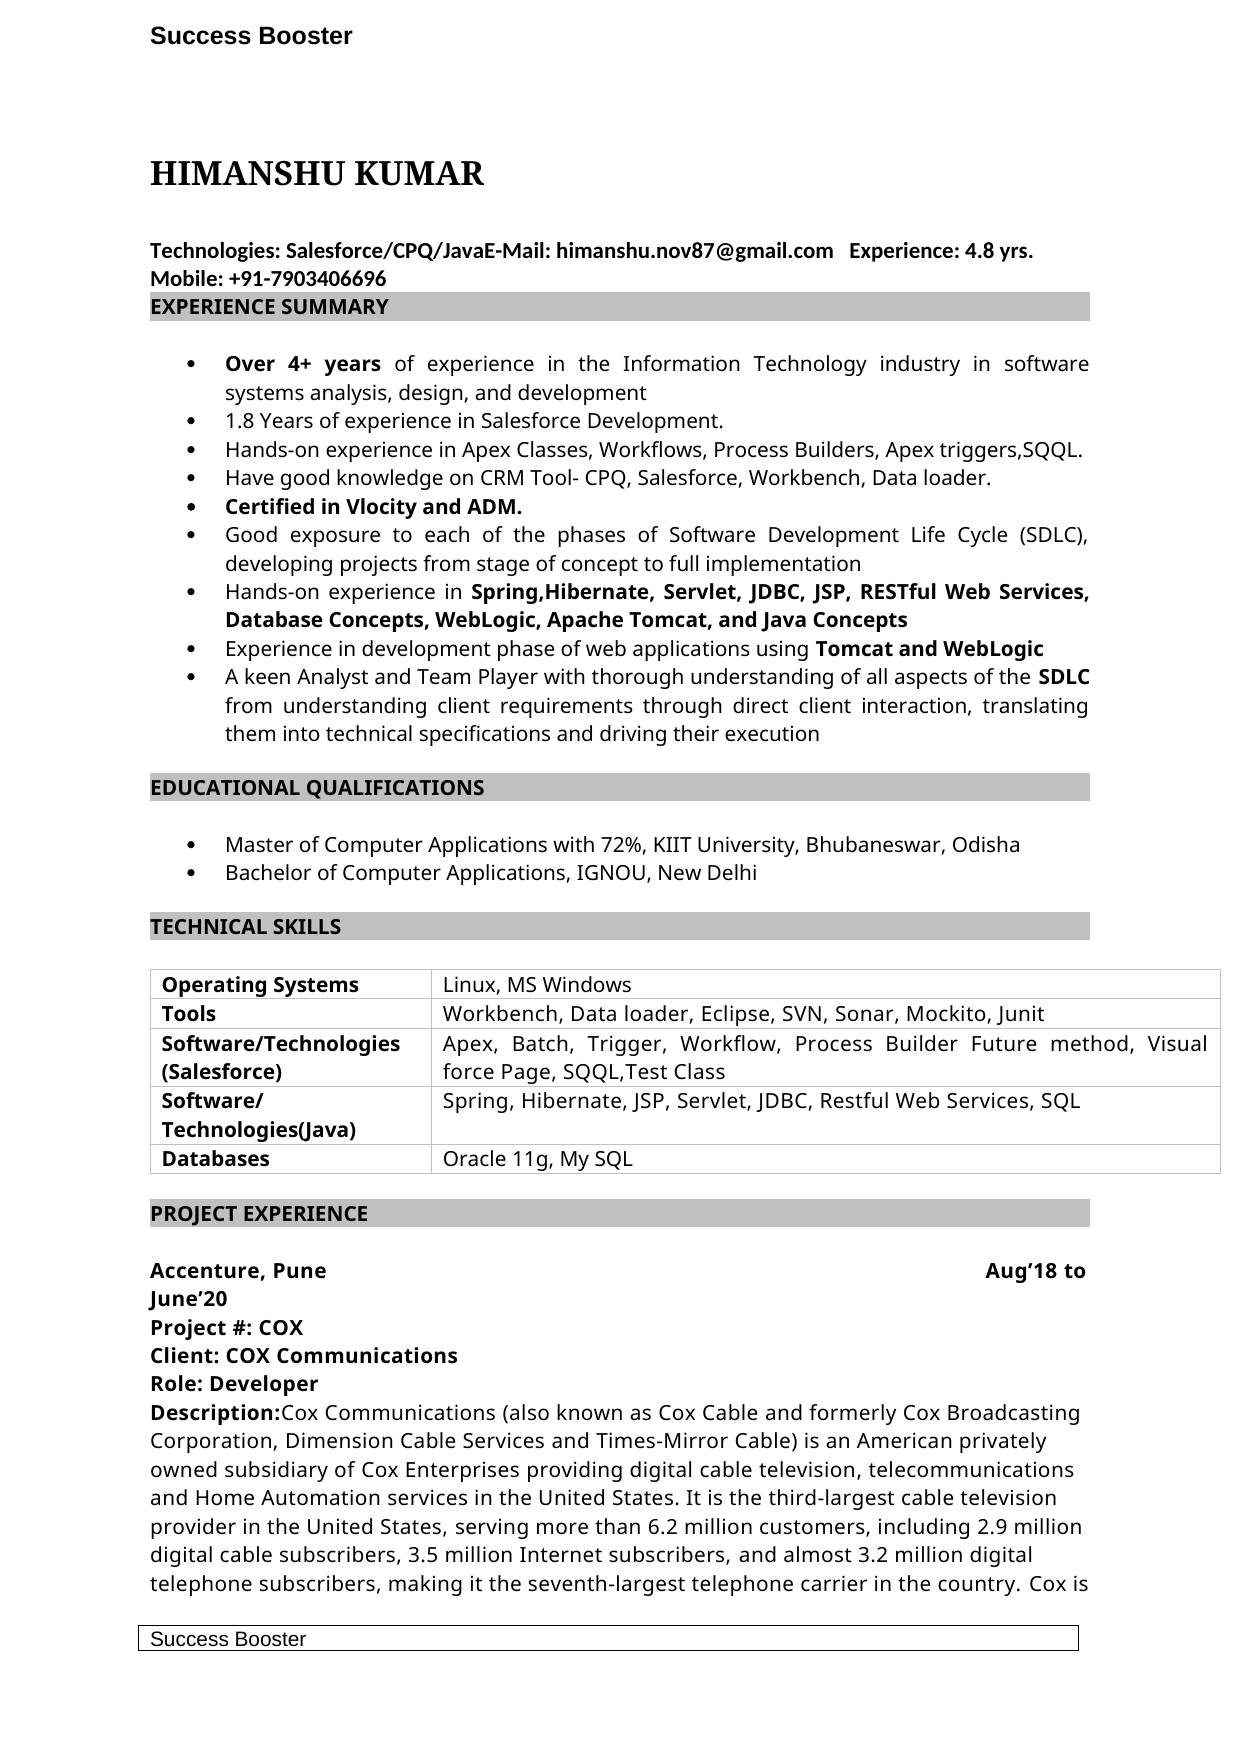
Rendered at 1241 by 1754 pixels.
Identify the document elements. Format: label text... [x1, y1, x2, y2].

list Hands-on experience in Spring,Hibernate, Servlet, JDBC, JSP, RESTful Web Services, Database Concepts, WebLogic, Apache Tomcat, and Java Concepts [187, 577, 1090, 634]
list A keen Analyst and Team Player with thorough understanding of all aspects of the SDLC from understanding client requirements through direct client interaction, translating them into technical specifications and driving their execution [187, 662, 1090, 748]
text Technologies: Salesforce/CPQ/JavaE-Mail: himanshu.nov87@gmail.com Experience: 4.8 yrs. Mobile: +91-7903406696 [150, 236, 1090, 292]
list 1.8 Years of experience in Salesforce Development. [187, 406, 1090, 435]
list Hands-on experience in Apex Classes, Workflows, Process Builders, Apex triggers,SQQL. [187, 435, 1090, 463]
text Client: COX Communications [150, 1341, 1090, 1369]
table_cell Apex, Batch, Trigger, Workflow, Process Builder Future method, Visual force Page, SQQL,Test Class [432, 1029, 1220, 1086]
text Project #: COX [150, 1313, 1090, 1341]
table_cell Spring, Hibernate, JSP, Servlet, JDBC, Restful Web Services, SQL [432, 1087, 1220, 1143]
subtitle EDUCATIONAL QUALIFICATIONS [150, 773, 1090, 801]
text Role: Developer [150, 1369, 1090, 1398]
text Accenture, Pune Aug’18 to June’20 [150, 1256, 1090, 1313]
table_cell Software/Technologies(Java) [151, 1087, 431, 1143]
table_header Operating Systems [151, 970, 431, 998]
table_cell Software/Technologies (Salesforce) [151, 1029, 431, 1086]
subtitle TECHNICAL SKILLS [150, 912, 1090, 940]
list Bachelor of Computer Applications, IGNOU, New Delhi [187, 858, 1090, 887]
list Over 4+ years of experience in the Information Technology industry in software systems analysis, design, and development [187, 349, 1090, 406]
table_cell Workbench, Data loader, Eclipse, SVN, Sonar, Mockito, Junit [432, 999, 1220, 1028]
subtitle EXPERIENCE SUMMARY [150, 292, 1090, 321]
list Master of Computer Applications with 72%, KIIT University, Bhubaneswar, Odisha [187, 830, 1090, 858]
list Have good knowledge on CRM Tool- CPQ, Salesforce, Workbench, Data loader. [187, 463, 1090, 492]
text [150, 1398, 1090, 1597]
list Certified in Vlocity and ADM. [187, 492, 1090, 520]
table_cell Tools [151, 999, 431, 1028]
table_header Linux, MS Windows [432, 970, 1220, 998]
table_cell Databases [151, 1145, 431, 1173]
subtitle PROJECT EXPERIENCE [150, 1199, 1090, 1227]
list Good exposure to each of the phases of Software Development Life Cycle (SDLC), developing projects from stage of concept to full implementation [187, 520, 1090, 577]
text HIMANSHU KUMAR [150, 150, 1090, 195]
list Experience in development phase of web applications using Tomcat and WebLogic [187, 634, 1090, 662]
table_cell Oracle 11g, My SQL [432, 1145, 1220, 1173]
